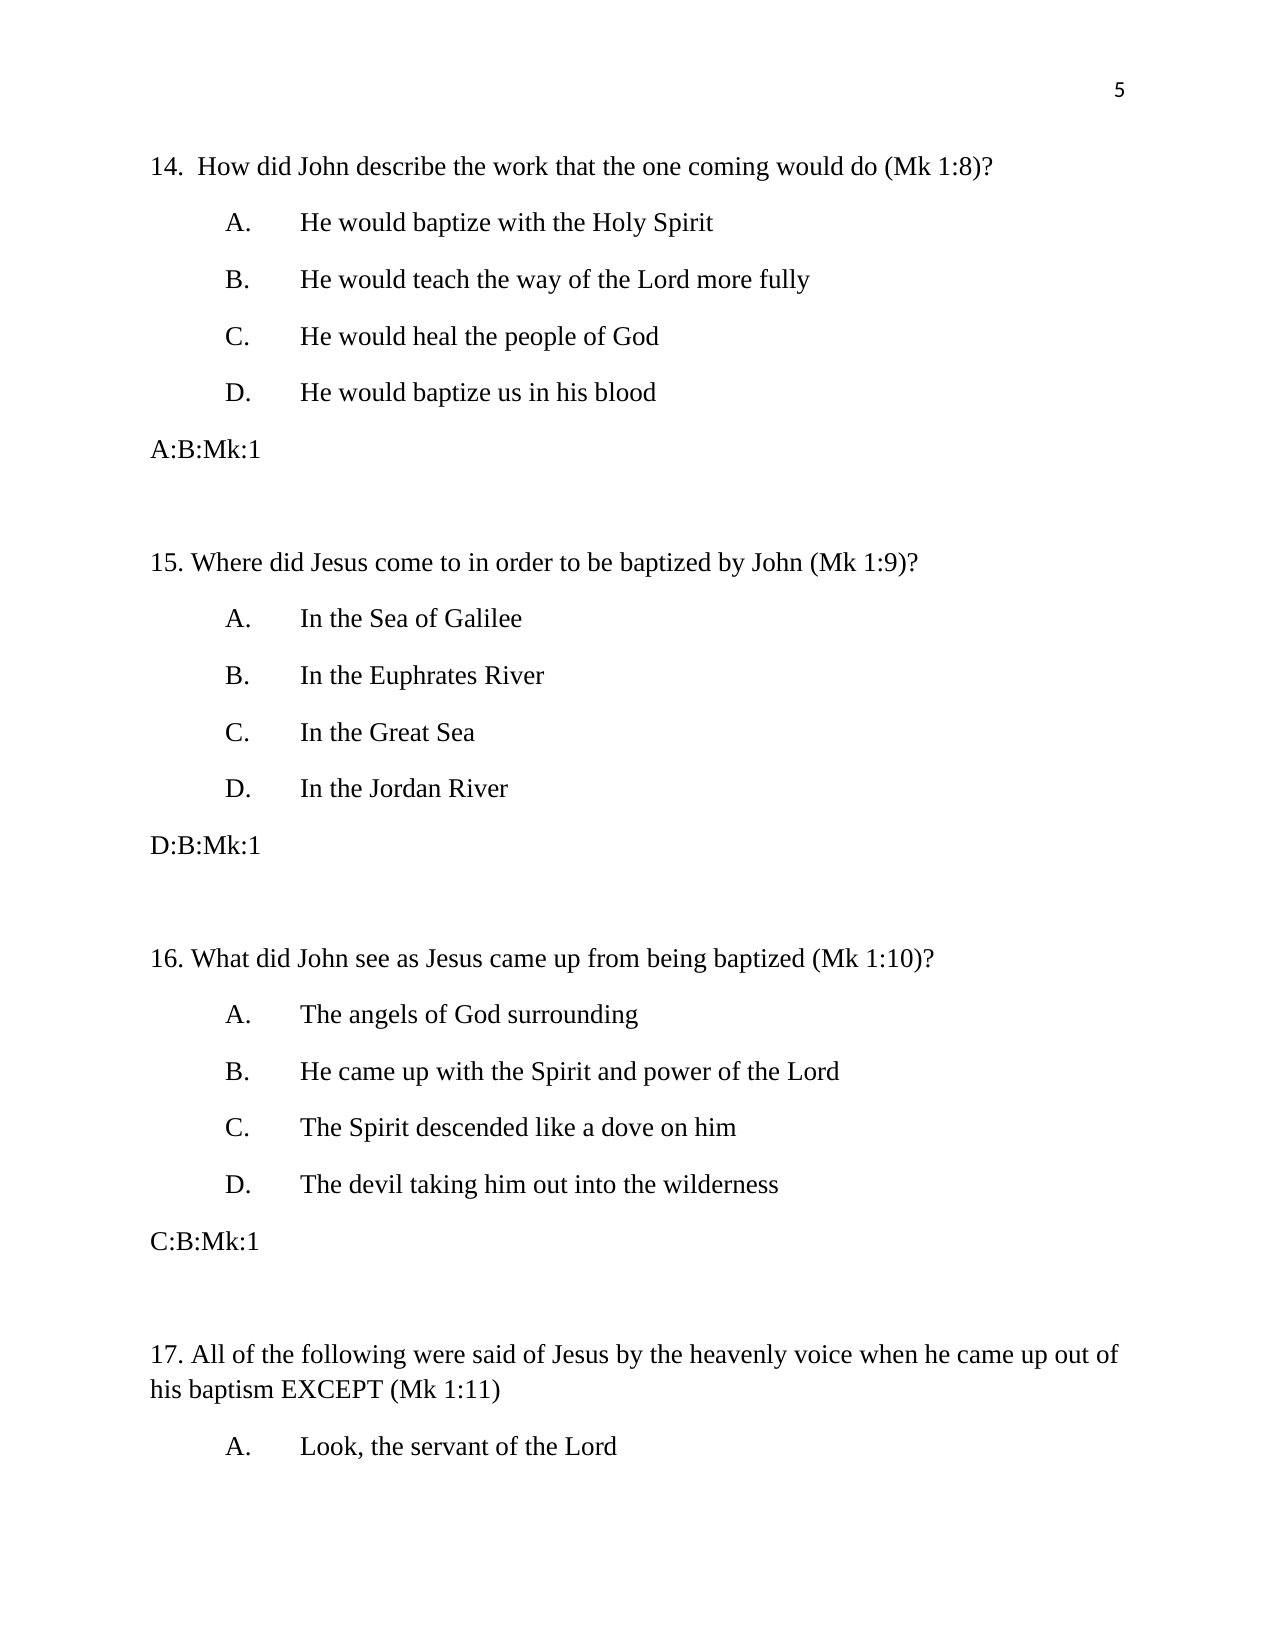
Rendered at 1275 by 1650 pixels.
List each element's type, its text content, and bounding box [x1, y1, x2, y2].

text D. He would baptize us in his blood [150, 376, 1125, 407]
text A. Look, the servant of the Lord [150, 1430, 1125, 1461]
text C. He would heal the people of God [150, 320, 1125, 351]
text D. The devil taking him out into the wilderness [150, 1168, 1125, 1199]
text 14. How did John describe the work that the one coming would do (Mk 1:8)? [150, 150, 1125, 181]
text B. In the Euphrates River [150, 659, 1125, 690]
text A:B:Mk:1 [150, 433, 1125, 464]
text A. He would baptize with the Holy Spirit [150, 207, 1125, 238]
text C. In the Great Sea [150, 716, 1125, 747]
text C:B:Mk:1 [150, 1225, 1125, 1256]
text 15. Where did Jesus come to in order to be baptized by John (Mk 1:9)? [150, 546, 1125, 577]
text D:B:Mk:1 [150, 829, 1125, 860]
text C. The Spirit descended like a dove on him [150, 1112, 1125, 1143]
text D. In the Jordan River [150, 772, 1125, 803]
text B. He would teach the way of the Lord more fully [150, 263, 1125, 294]
text A. In the Sea of Galilee [150, 602, 1125, 634]
text 17. All of the following were said of Jesus by the heavenly voice when he came up out of his baptism EXCEPT (Mk 1:11) [150, 1338, 1125, 1405]
text 16. What did John see as Jesus came up from being baptized (Mk 1:10)? [150, 942, 1125, 973]
text A. The angels of God surrounding [150, 998, 1125, 1029]
text B. He came up with the Spirit and power of the Lord [150, 1055, 1125, 1086]
